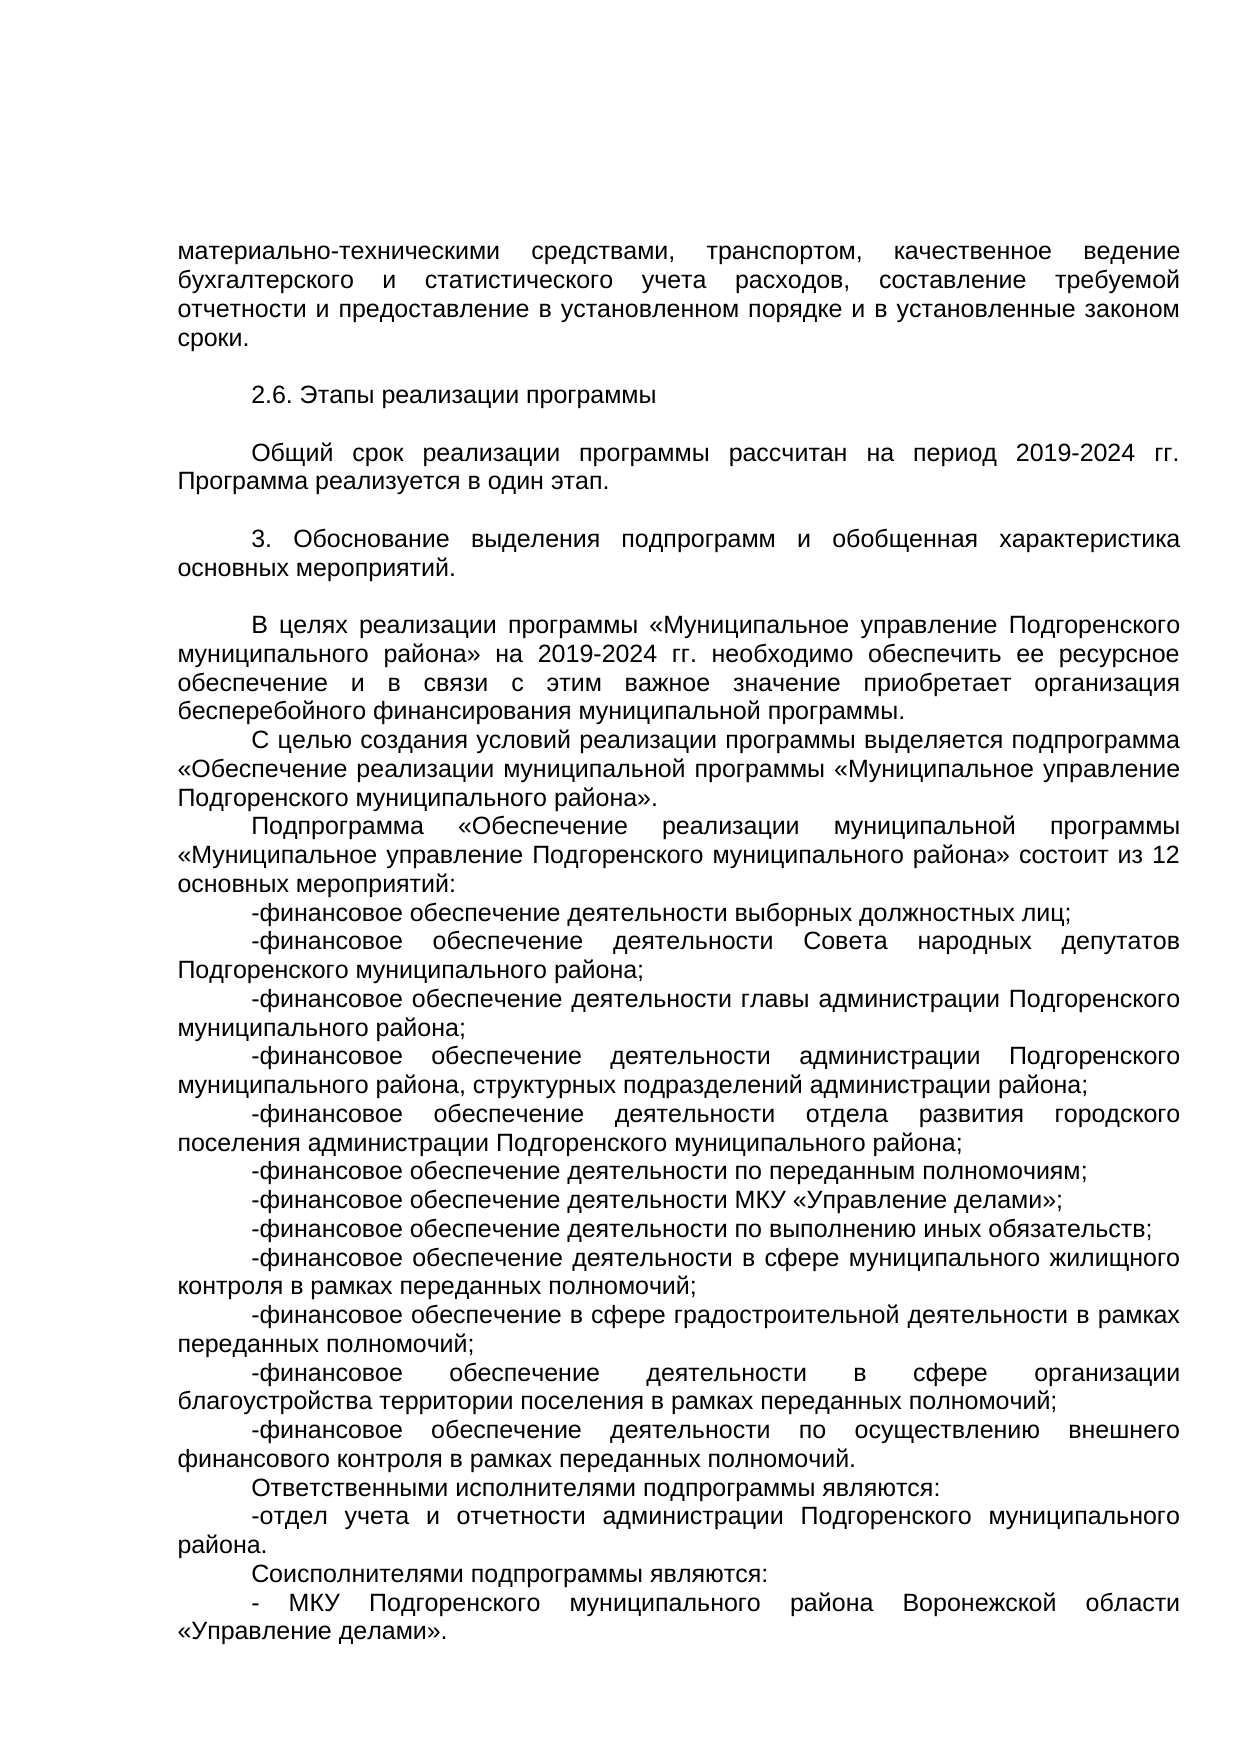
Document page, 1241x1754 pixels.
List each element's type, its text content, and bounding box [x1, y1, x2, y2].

text В целях реализации программы «Муниципальное управление Подгоренского муниципального района» на 2019-2024 гг. необходимо обеспечить ее ресурсное обеспечение и в связи с этим важное значение приобретает организация бесперебойного финансирования муниципальной программы. [177, 610, 1181, 725]
text Общий срок реализации программы рассчитан на период 2019-2024 гг. Программа реализуется в один этап. [177, 437, 1181, 495]
text -финансовое обеспечение в сфере градостроительной деятельности в рамках переданных полномочий; [177, 1300, 1181, 1357]
text -финансовое обеспечение деятельности администрации Подгоренского муниципального района, структурных подразделений администрации района; [177, 1041, 1181, 1099]
text Подпрограмма «Обеспечение реализации муниципальной программы «Муниципальное управление Подгоренского муниципального района» состоит из 12 основных мероприятий: [177, 811, 1181, 897]
text Соисполнителями подпрограммы являются: [177, 1559, 1181, 1587]
text -финансовое обеспечение деятельности МКУ «Управление делами»; [177, 1185, 1181, 1214]
text Ответственными исполнителями подпрограммы являются: [177, 1472, 1181, 1501]
text 2.6. Этапы реализации программы [177, 380, 1181, 409]
text -финансовое обеспечение деятельности по осуществлению внешнего финансового контроля в рамках переданных полномочий. [177, 1415, 1181, 1472]
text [177, 236, 1181, 351]
text -финансовое обеспечение деятельности в сфере муниципального жилищного контроля в рамках переданных полномочий; [177, 1242, 1181, 1300]
text -финансовое обеспечение деятельности по выполнению иных обязательств; [177, 1214, 1181, 1242]
text -финансовое обеспечение деятельности главы администрации Подгоренского муниципального района; [177, 984, 1181, 1041]
text -финансовое обеспечение деятельности по переданным полномочиям; [177, 1156, 1181, 1185]
text - МКУ Подгоренского муниципального района Воронежской области «Управление делами». [177, 1587, 1181, 1645]
text 3. Обоснование выделения подпрограмм и обобщенная характеристика основных мероприятий. [177, 524, 1181, 581]
text -отдел учета и отчетности администрации Подгоренского муниципального района. [177, 1501, 1181, 1559]
text -финансовое обеспечение деятельности выборных должностных лиц; [177, 897, 1181, 926]
text -финансовое обеспечение деятельности отдела развития городского поселения администрации Подгоренского муниципального района; [177, 1099, 1181, 1156]
text С целью создания условий реализации программы выделяется подпрограмма «Обеспечение реализации муниципальной программы «Муниципальное управление Подгоренского муниципального района». [177, 725, 1181, 811]
text -финансовое обеспечение деятельности в сфере организации благоустройства территории поселения в рамках переданных полномочий; [177, 1357, 1181, 1415]
text -финансовое обеспечение деятельности Совета народных депутатов Подгоренского муниципального района; [177, 926, 1181, 984]
